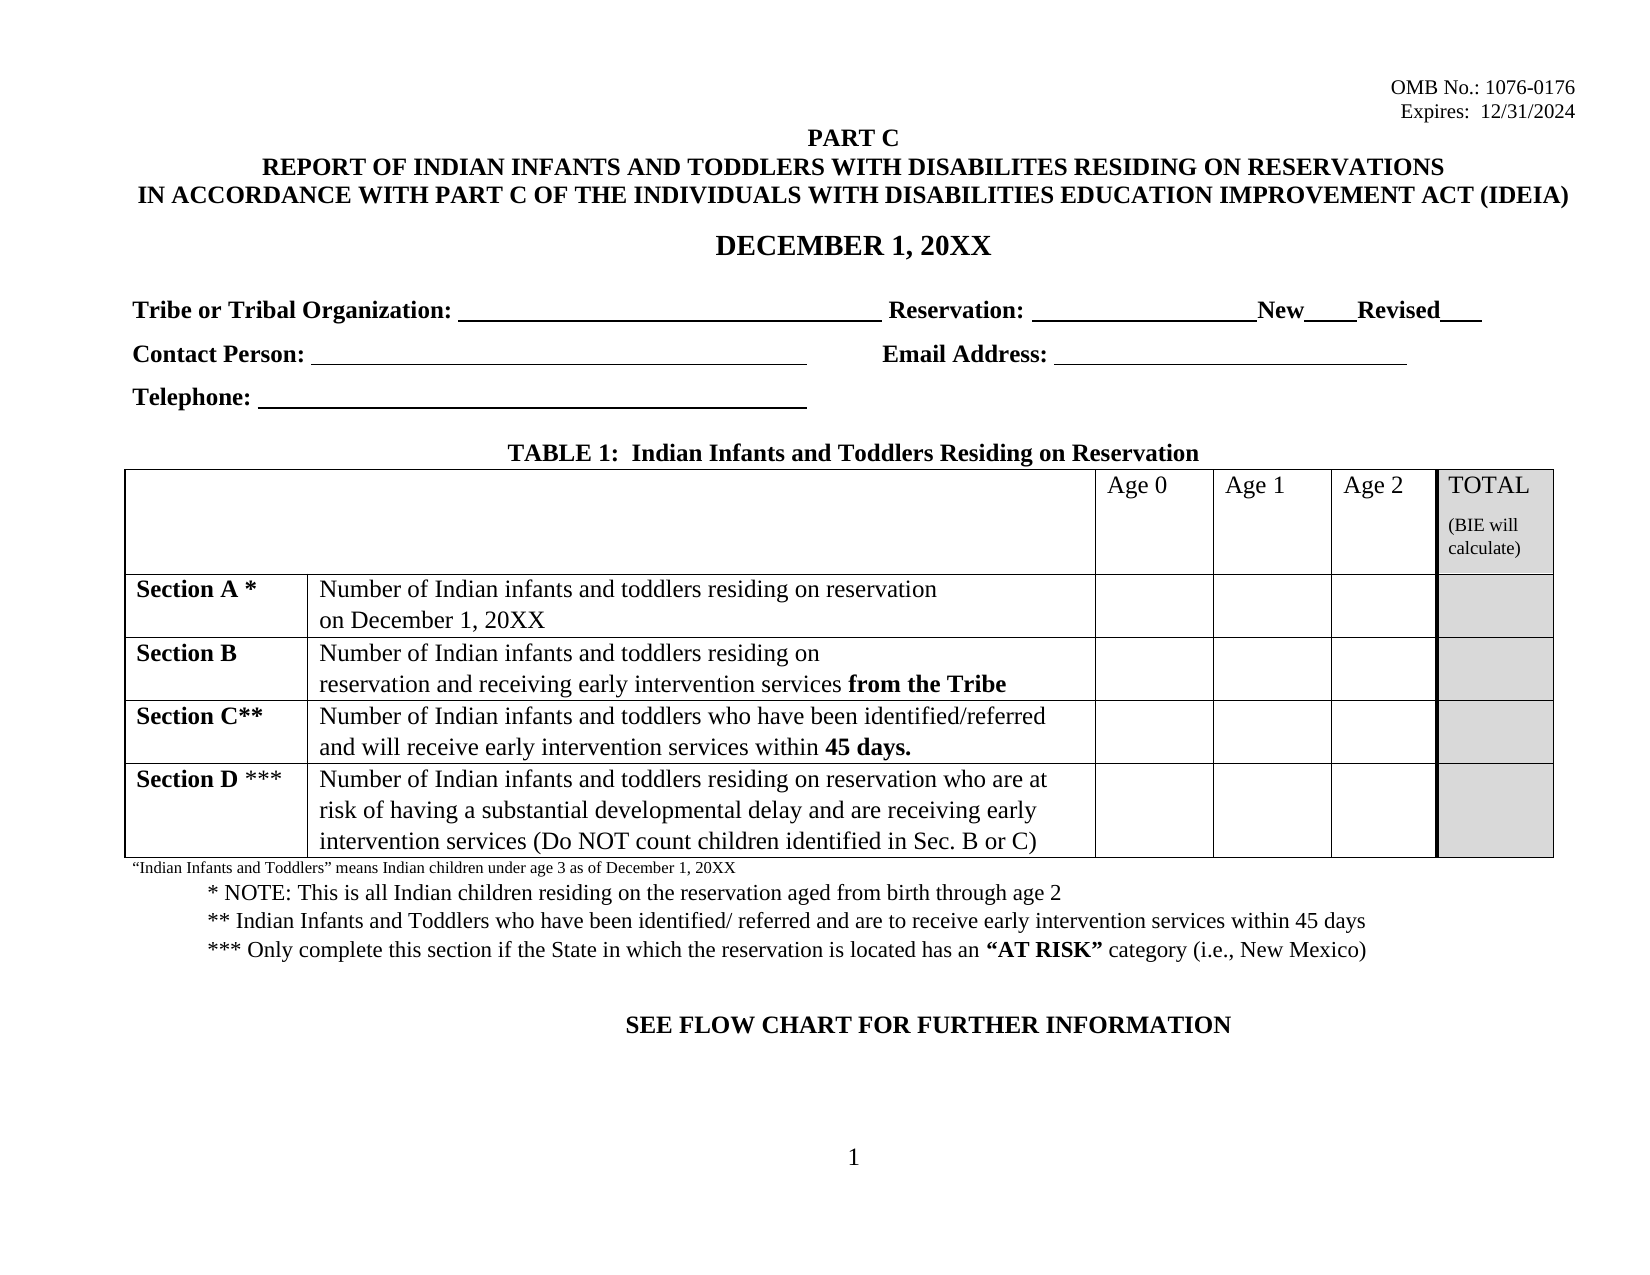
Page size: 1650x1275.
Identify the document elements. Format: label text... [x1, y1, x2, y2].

table_header [126, 470, 1095, 573]
table_header Age 1 [1214, 470, 1331, 573]
table_cell [1096, 638, 1213, 700]
text Tribe or Tribal Organization: Reservation: New Revised [132, 295, 1575, 324]
table_cell [1439, 764, 1553, 857]
table_cell Section A * [126, 575, 307, 637]
table_cell Section B [126, 638, 307, 700]
table_cell [1332, 764, 1435, 857]
subtitle TABLE 1: Indian Infants and Toddlers Residing on Reservation [132, 438, 1575, 467]
table_cell [1214, 701, 1331, 763]
subtitle IN ACCORDANCE WITH PART C OF THE INDIVIDUALS WITH DISABILITIES EDUCATION IMPROVEMENT ACT (IDEIA) [132, 181, 1575, 209]
table_cell [1439, 575, 1553, 637]
table_cell Number of Indian infants and toddlers who have been identified/referred and will receive early intervention services within 45 days. [308, 701, 1095, 763]
text SEE FLOW CHART FOR FURTHER INFORMATION [244, 1011, 1575, 1039]
subtitle REPORT OF INDIAN INFANTS AND TODDLERS WITH DISABILITES RESIDING ON RESERVATIONS [132, 152, 1575, 181]
table_cell Section C** [126, 701, 307, 763]
table_cell Number of Indian infants and toddlers residing on reservation on December 1, 20XX [308, 575, 1095, 637]
table_cell [1096, 701, 1213, 763]
text ** Indian Infants and Toddlers who have been identified/ referred and are to receive early intervention services within 45 days [132, 907, 1631, 933]
text *** Only complete this section if the State in which the reservation is located has an “AT RISK” category (i.e., New Mexico) [132, 936, 1631, 962]
table_cell [1332, 638, 1435, 700]
table_cell Section D *** [126, 764, 307, 857]
table_cell [1214, 575, 1331, 637]
table_cell [1332, 575, 1435, 637]
text * NOTE: This is all Indian children residing on the reservation aged from birth through age 2 [132, 879, 1575, 905]
table_cell [1096, 764, 1213, 857]
table_cell [1332, 701, 1435, 763]
table_header Age 0 [1096, 470, 1213, 573]
table_cell Number of Indian infants and toddlers residing on reservation who are at risk of having a substantial developmental delay and are receiving early intervention services (Do NOT count children identified in Sec. B or C) [308, 764, 1095, 857]
table_cell [1214, 764, 1331, 857]
text Telephone: [132, 382, 1575, 411]
table_header TOTAL (BIE will calculate) [1439, 470, 1553, 573]
subtitle DECEMBER 1, 20XX [132, 228, 1575, 262]
table_cell [1096, 575, 1213, 637]
text “Indian Infants and Toddlers” means Indian children under age 3 as of December 1, 20XX [132, 858, 1575, 877]
subtitle PART C [132, 123, 1575, 152]
table_cell [1214, 638, 1331, 700]
text Contact Person: Email Address: [132, 339, 1575, 367]
table_cell [1439, 701, 1553, 763]
table_cell [1439, 638, 1553, 700]
table_cell Number of Indian infants and toddlers residing on reservation and receiving early intervention services from the Tribe [308, 638, 1095, 700]
table_header Age 2 [1332, 470, 1435, 573]
